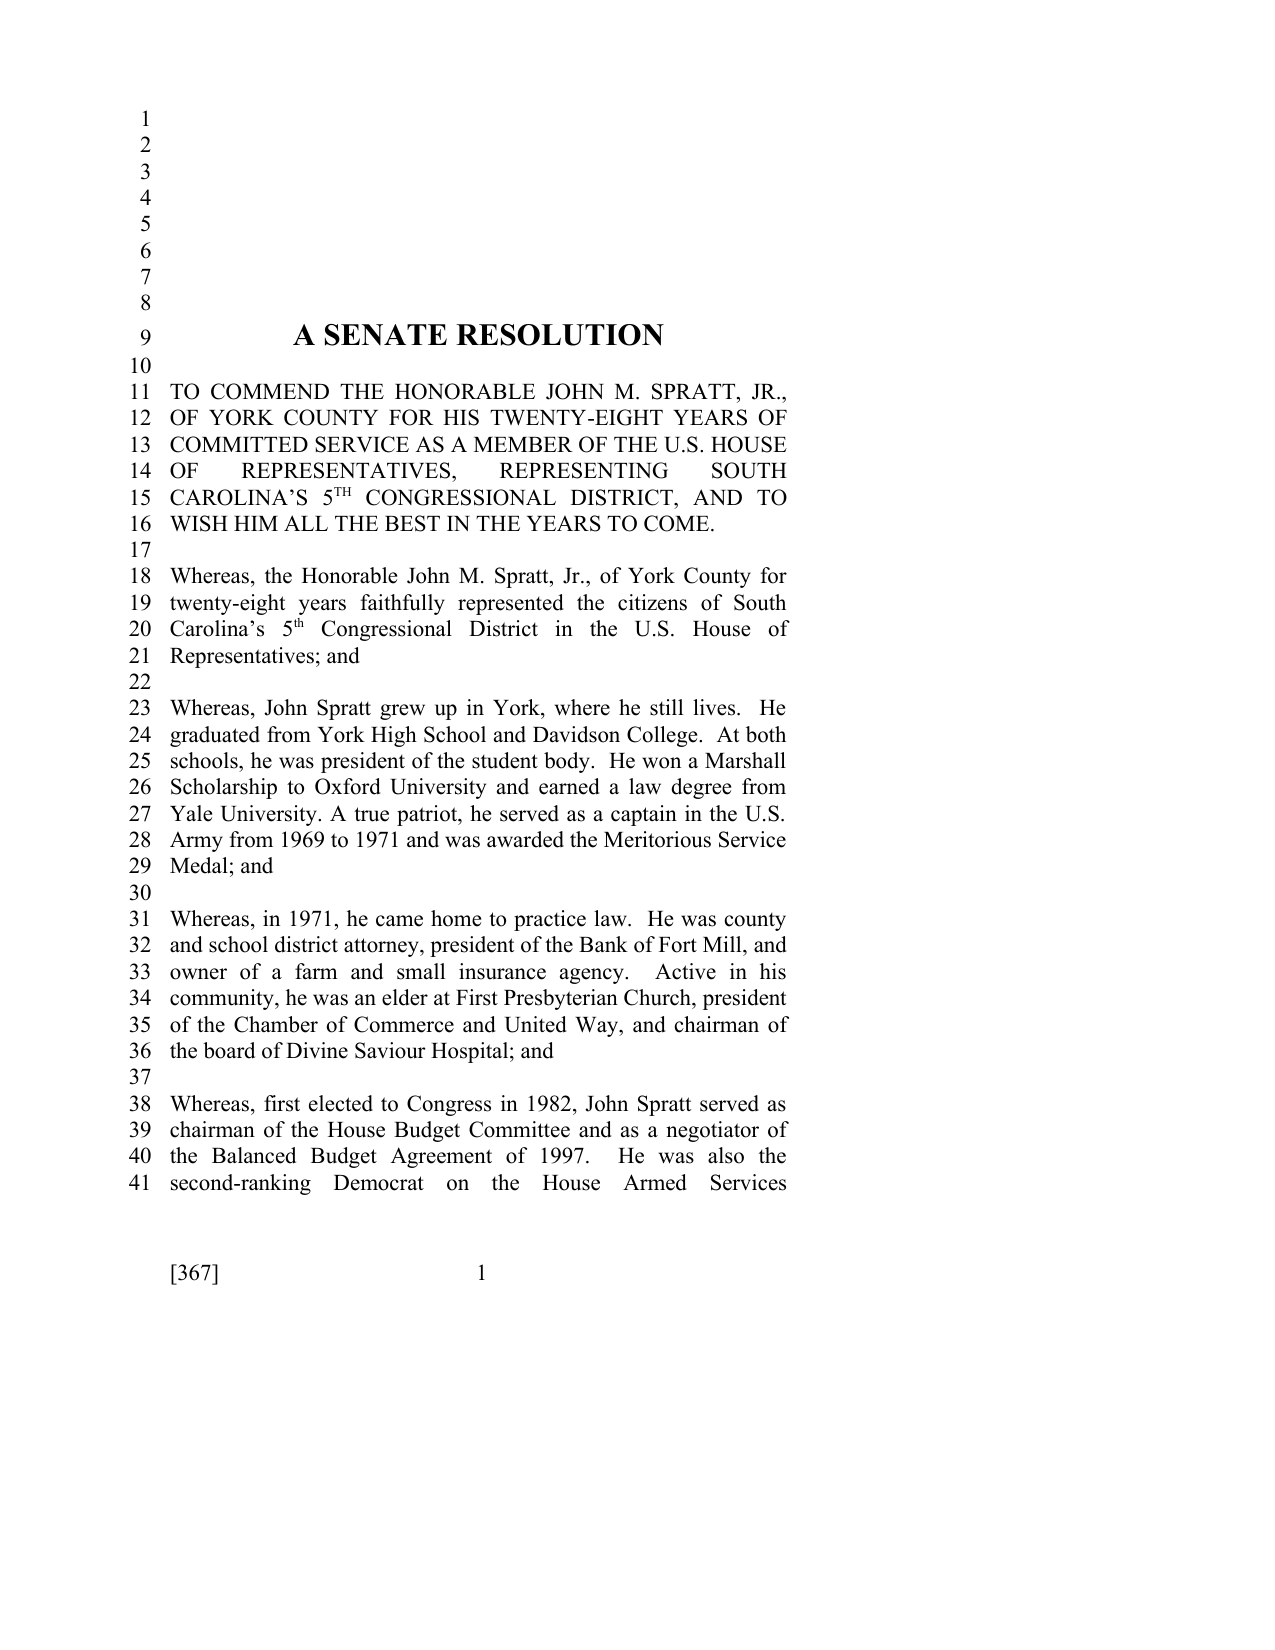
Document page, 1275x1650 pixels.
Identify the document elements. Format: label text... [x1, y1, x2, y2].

text A SENATE RESOLUTION [169, 316, 787, 352]
text Whereas, John Spratt grew up in York, where he still lives. He graduated from York High School and Davidson College. At both schools, he was president of the student body. He won a Marshall Scholarship to Oxford University and earned a law degree from Yale University. A true patriot, he served as a captain in the U.S. Army from 1969 to 1971 and was awarded the Meritorious Service Medal; and [169, 694, 787, 879]
text TO COMMEND THE HONORABLE JOHN M. SPRATT, JR., OF YORK COUNTY FOR HIS TWENTY-EIGHT YEARS OF COMMITTED SERVICE AS A MEMBER OF THE U.S. HOUSE OF REPRESENTATIVES, REPRESENTING SOUTH CAROLINA’S 5TH CONGRESSIONAL DISTRICT, AND TO WISH HIM ALL THE BEST IN THE YEARS TO COME. [169, 378, 787, 536]
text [169, 1090, 787, 1195]
text Whereas, in 1971, he came home to practice law. He was county and school district attorney, president of the Bank of Fort Mill, and owner of a farm and small insurance agency. Active in his community, he was an elder at First Presbyterian Church, president of the Chamber of Commerce and United Way, and chairman of the board of Divine Saviour Hospital; and [169, 905, 787, 1063]
text Whereas, the Honorable John M. Spratt, Jr., of York County for twenty-eight years faithfully represented the citizens of South Carolina’s 5th Congressional District in the U.S. House of Representatives; and [169, 563, 787, 668]
